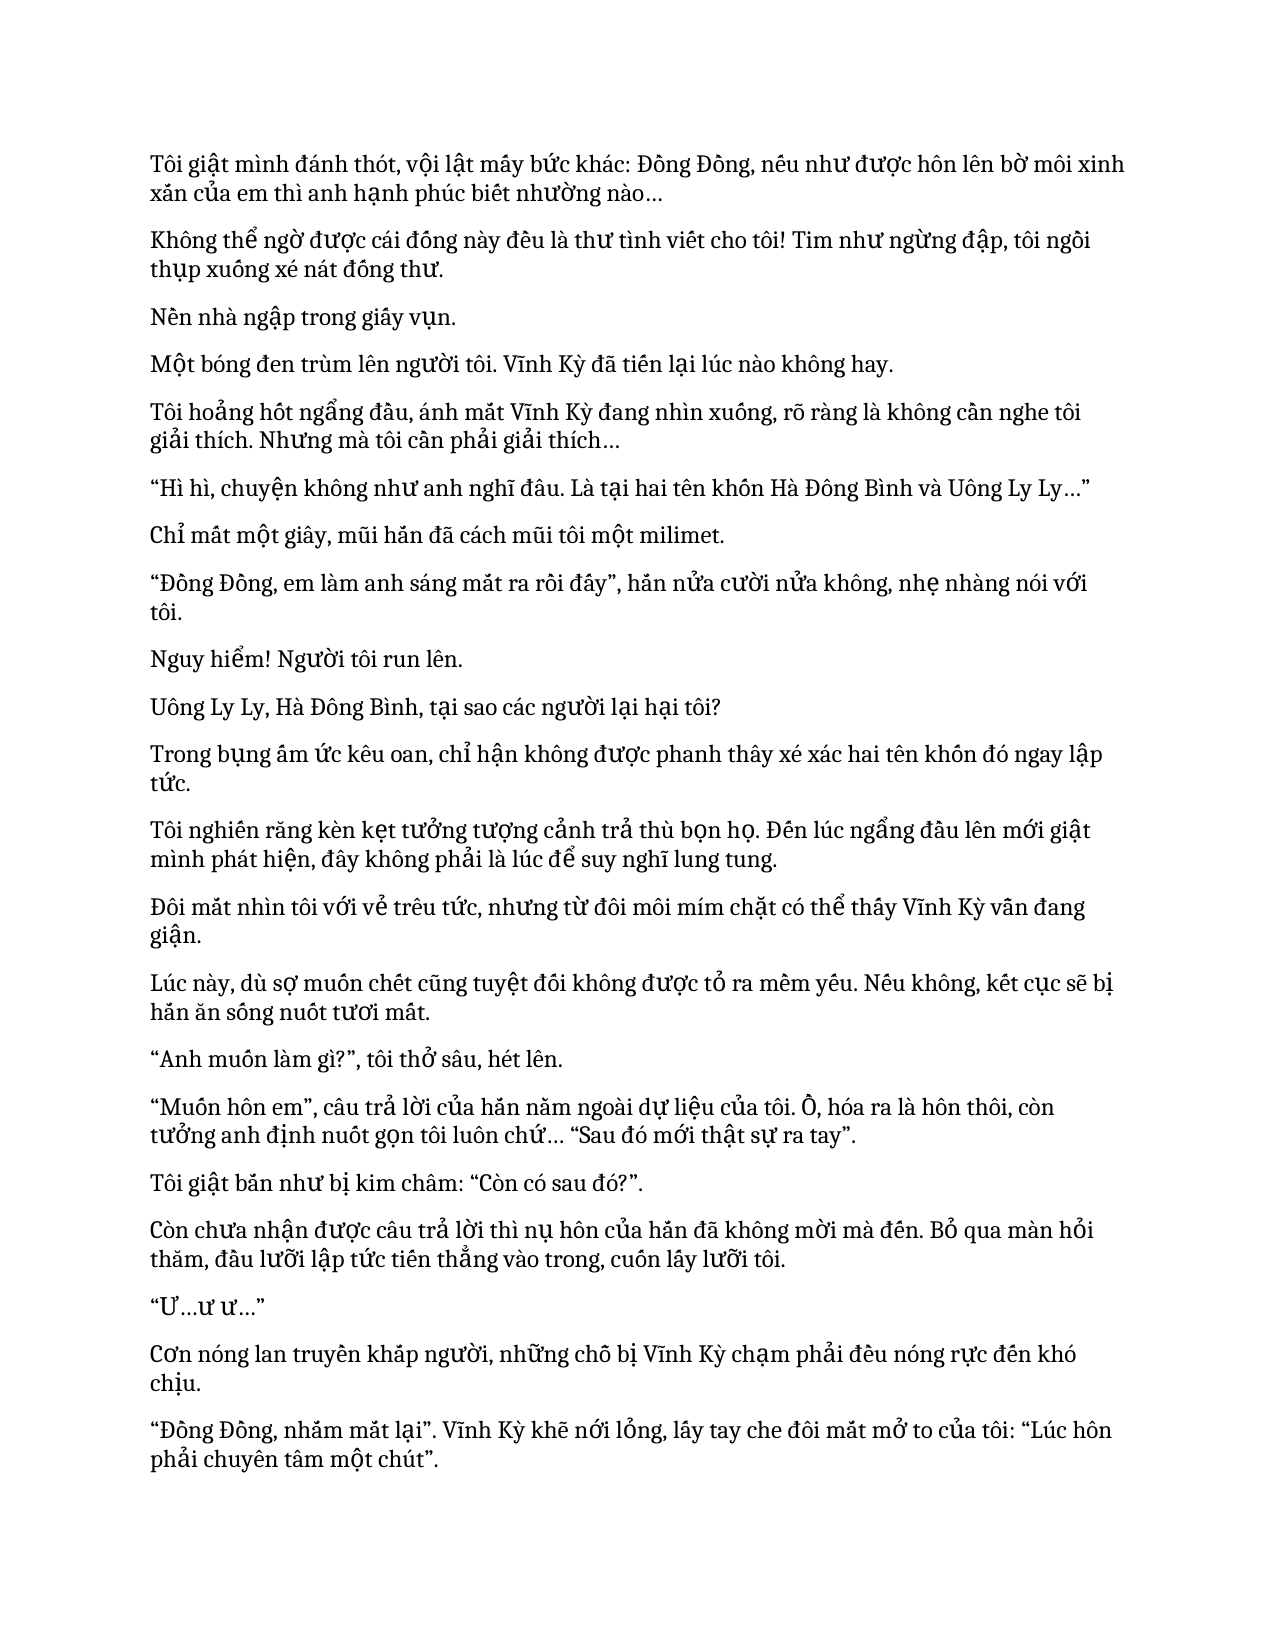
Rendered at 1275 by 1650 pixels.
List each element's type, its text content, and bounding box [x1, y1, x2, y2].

text Tôi giật bắn như bị kim châm: “Còn có sau đó?”. [150, 1169, 1125, 1197]
text Tôi giật mình đánh thót, vội lật mấy bức khác: Đồng Đồng, nếu như được hôn lên bờ môi xinh xắn của em thì anh hạnh phúc biết nhường nào… [150, 150, 1125, 207]
text Một bóng đen trùm lên người tôi. Vĩnh Kỳ đã tiến lại lúc nào không hay. [150, 350, 1125, 379]
text Trong bụng ấm ức kêu oan, chỉ hận không được phanh thây xé xác hai tên khốn đó ngay lập tức. [150, 740, 1125, 797]
text Lúc này, dù sợ muốn chết cũng tuyệt đối không được tỏ ra mềm yếu. Nếu không, kết cục sẽ bị hắn ăn sống nuốt tươi mất. [150, 969, 1125, 1026]
text Nền nhà ngập trong giấy vụn. [150, 302, 1125, 331]
text “Đồng Đồng, em làm anh sáng mắt ra rồi đấy”, hắn nửa cười nửa không, nhẹ nhàng nói với tôi. [150, 569, 1125, 626]
text Còn chưa nhận được câu trả lời thì nụ hôn của hắn đã không mời mà đến. Bỏ qua màn hỏi thăm, đầu lưỡi lập tức tiến thẳng vào trong, cuốn lấy lưỡi tôi. [150, 1216, 1125, 1274]
text Không thể ngờ được cái đống này đều là thư tình viết cho tôi! Tim như ngừng đập, tôi ngồi thụp xuống xé nát đống thư. [150, 226, 1125, 284]
text “Đồng Đồng, nhắm mắt lại”. Vĩnh Kỳ khẽ nới lỏng, lấy tay che đôi mắt mở to của tôi: “Lúc hôn phải chuyên tâm một chút”. [150, 1416, 1125, 1474]
text “Anh muốn làm gì?”, tôi thở sâu, hét lên. [150, 1045, 1125, 1074]
text Uông Ly Ly, Hà Đông Bình, tại sao các người lại hại tôi? [150, 692, 1125, 721]
text Chỉ mất một giây, mũi hắn đã cách mũi tôi một milimet. [150, 521, 1125, 550]
text Tôi hoảng hốt ngẩng đầu, ánh mắt Vĩnh Kỳ đang nhìn xuống, rõ ràng là không cần nghe tôi giải thích. Nhưng mà tôi cần phải giải thích… [150, 397, 1125, 455]
text “Hì hì, chuyện không như anh nghĩ đâu. Là tại hai tên khốn Hà Đông Bình và Uông Ly Ly…” [150, 474, 1125, 502]
text “Ư…ư ư…” [150, 1292, 1125, 1321]
text Đôi mắt nhìn tôi với vẻ trêu tức, nhưng từ đôi môi mím chặt có thể thấy Vĩnh Kỳ vẫn đang giận. [150, 892, 1125, 950]
text Nguy hiểm! Người tôi run lên. [150, 645, 1125, 674]
text Cơn nóng lan truyền khắp người, những chỗ bị Vĩnh Kỳ chạm phải đều nóng rực đến khó chịu. [150, 1340, 1125, 1397]
text Tôi nghiến răng kèn kẹt tưởng tượng cảnh trả thù bọn họ. Đến lúc ngẩng đầu lên mới giật mình phát hiện, đây không phải là lúc để suy nghĩ lung tung. [150, 816, 1125, 874]
text “Muốn hôn em”, câu trả lời của hắn nằm ngoài dự liệu của tôi. Ồ, hóa ra là hôn thôi, còn tưởng anh định nuốt gọn tôi luôn chứ… “Sau đó mới thật sự ra tay”. [150, 1092, 1125, 1150]
